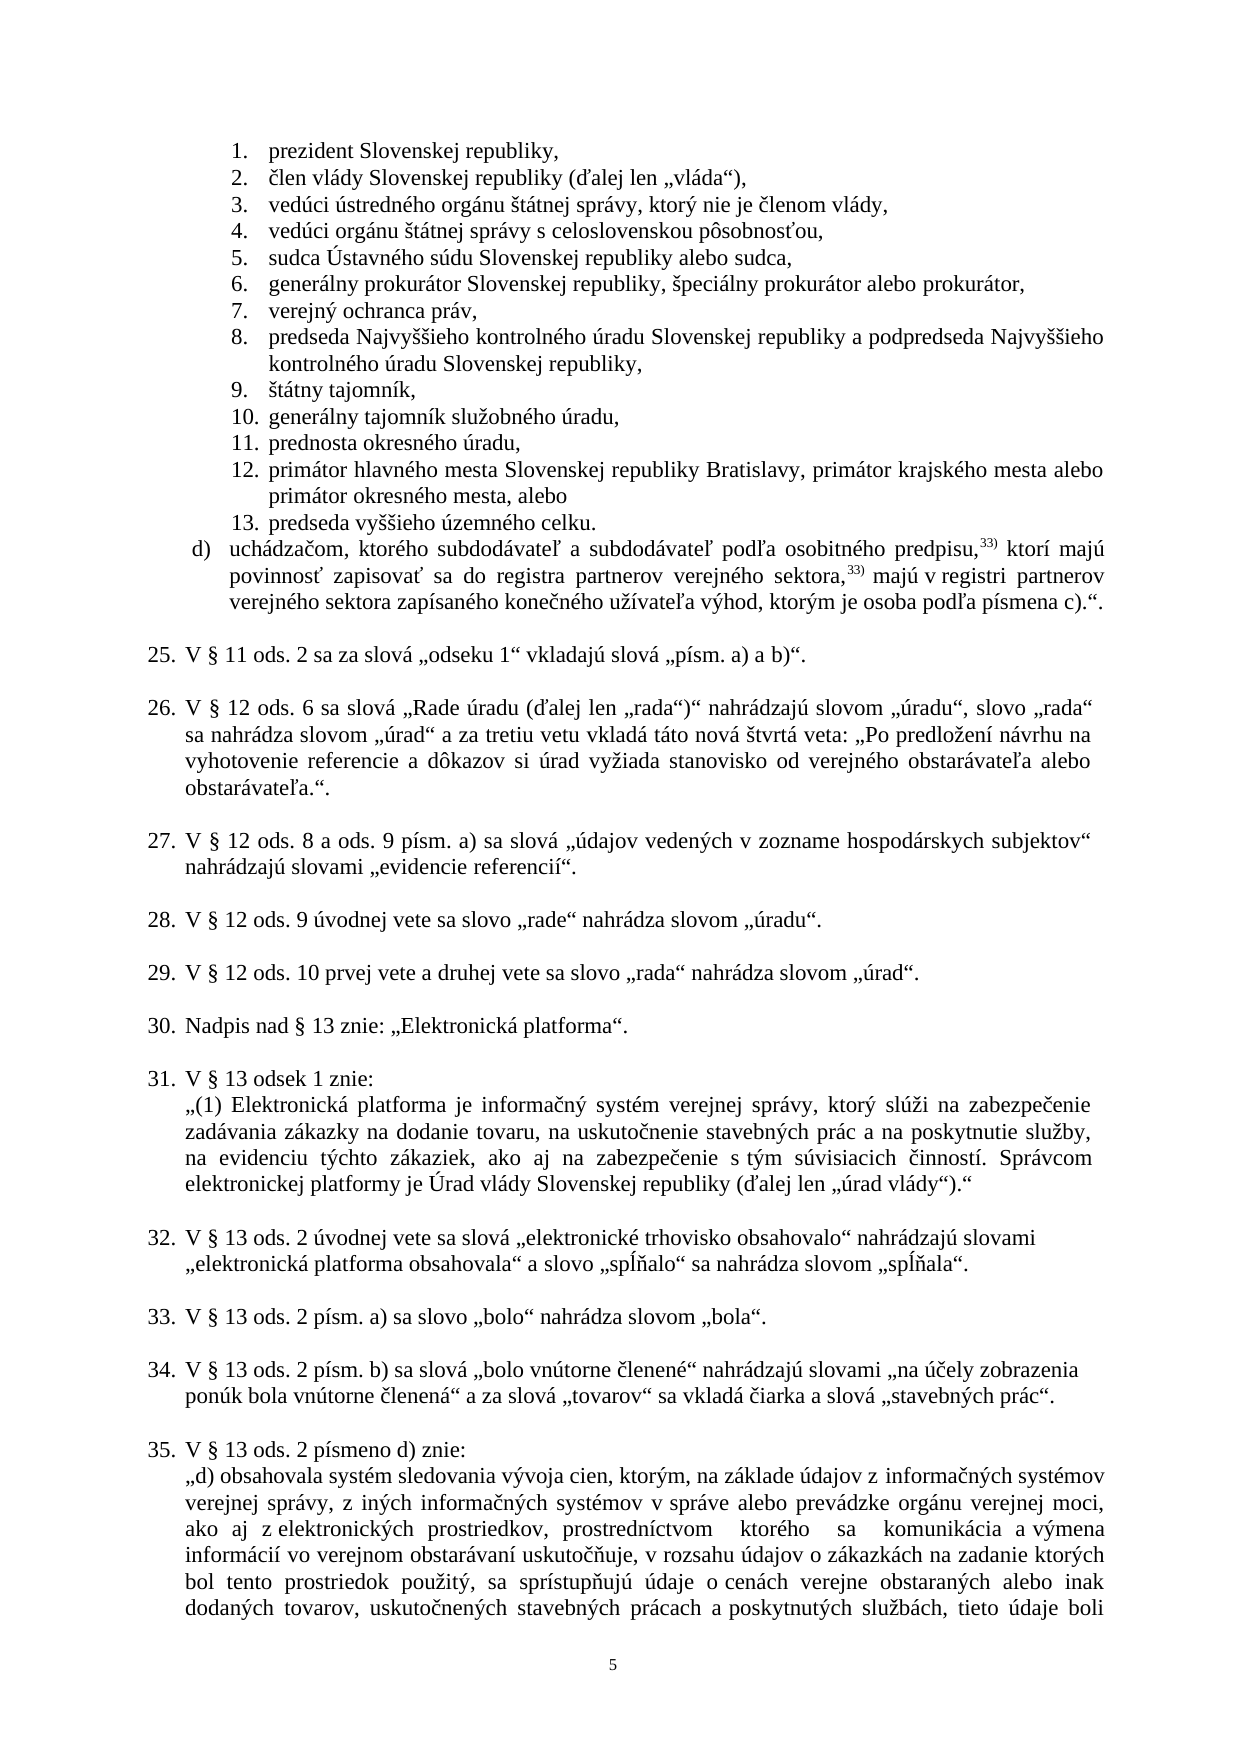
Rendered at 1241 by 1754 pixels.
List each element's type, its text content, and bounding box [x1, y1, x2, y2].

list vedúci ústredného orgánu štátnej správy, ktorý nie je členom vlády, [231, 191, 1105, 217]
list štátny tajomník, [231, 376, 1105, 403]
list V § 12 ods. 10 prvej vete a druhej vete sa slovo „rada“ nahrádza slovom „úrad“. [147, 959, 1105, 985]
list „(1) Elektronická platforma je informačný systém verejnej správy, ktorý slúži na zabezpečenie zadávania zákazky na dodanie tovaru, na uskutočnenie stavebných prác a na poskytnutie služby, na evidenciu týchto zákaziek, ako aj na zabezpečenie s tým súvisiacich činností. Správcom elektronickej platformy je Úrad vlády Slovenskej republiky (ďalej len „úrad vlády“).“ [185, 1091, 1093, 1197]
list predseda Najvyššieho kontrolného úradu Slovenskej republiky a podpredseda Najvyššieho kontrolného úradu Slovenskej republiky, [231, 323, 1105, 376]
list člen vlády Slovenskej republiky (ďalej len „vláda“), [231, 164, 1105, 190]
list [185, 1462, 1105, 1620]
list generálny tajomník služobného úradu, [231, 403, 1105, 429]
list Nadpis nad § 13 znie: „Elektronická platforma“. [147, 1012, 1093, 1038]
list V § 13 ods. 2 úvodnej vete sa slová „elektronické trhovisko obsahovalo“ nahrádzajú slovami „elektronická platforma obsahovala“ a slovo „spĺňalo“ sa nahrádza slovom „spĺňala“. [147, 1224, 1105, 1276]
list V § 11 ods. 2 sa za slová „odseku 1“ vkladajú slová „písm. a) a b)“. [147, 641, 1093, 668]
list V § 12 ods. 6 sa slová „Rade úradu (ďalej len „rada“)“ nahrádzajú slovom „úradu“, slovo „rada“ sa nahrádza slovom „úrad“ a za tretiu vetu vkladá táto nová štvrtá veta: „Po predložení návrhu na vyhotovenie referencie a dôkazov si úrad vyžiada stanovisko od verejného obstarávateľa alebo obstarávateľa.“. [147, 694, 1093, 800]
list prezident Slovenskej republiky, [231, 137, 1105, 164]
list sudca Ústavného súdu Slovenskej republiky alebo sudca, [231, 244, 1105, 270]
list V § 12 ods. 8 a ods. 9 písm. a) sa slová „údajov vedených v zozname hospodárskych subjektov“ nahrádzajú slovami „evidencie referencií“. [147, 827, 1093, 879]
list uchádzačom, ktorého subdodávateľ a subdodávateľ podľa osobitného predpisu,33) ktorí majú povinnosť zapisovať sa do registra partnerov verejného sektora,33) majú v registri partnerov verejného sektora zapísaného konečného užívateľa výhod, ktorým je osoba podľa písmena c).“. [192, 536, 1105, 614]
list V § 13 ods. 2 písm. b) sa slová „bolo vnútorne členené“ nahrádzajú slovami „na účely zobrazenia ponúk bola vnútorne členená“ a za slová „tovarov“ sa vkladá čiarka a slová „stavebných prác“. [147, 1356, 1105, 1409]
list V § 13 ods. 2 písmeno d) znie: [147, 1436, 1105, 1462]
list prednosta okresného úradu, [231, 429, 1105, 456]
list generálny prokurátor Slovenskej republiky, špeciálny prokurátor alebo prokurátor, [231, 270, 1105, 297]
list primátor hlavného mesta Slovenskej republiky Bratislavy, primátor krajského mesta alebo primátor okresného mesta, alebo [231, 456, 1105, 509]
list predseda vyššieho územného celku. [231, 509, 1105, 535]
list verejný ochranca práv, [231, 297, 1105, 323]
list V § 12 ods. 9 úvodnej vete sa slovo „rade“ nahrádza slovom „úradu“. [147, 906, 1105, 932]
list vedúci orgánu štátnej správy s celoslovenskou pôsobnosťou, [231, 217, 1105, 243]
list V § 13 ods. 2 písm. a) sa slovo „bolo“ nahrádza slovom „bola“. [147, 1303, 1105, 1329]
list V § 13 odsek 1 znie: [147, 1065, 1093, 1091]
